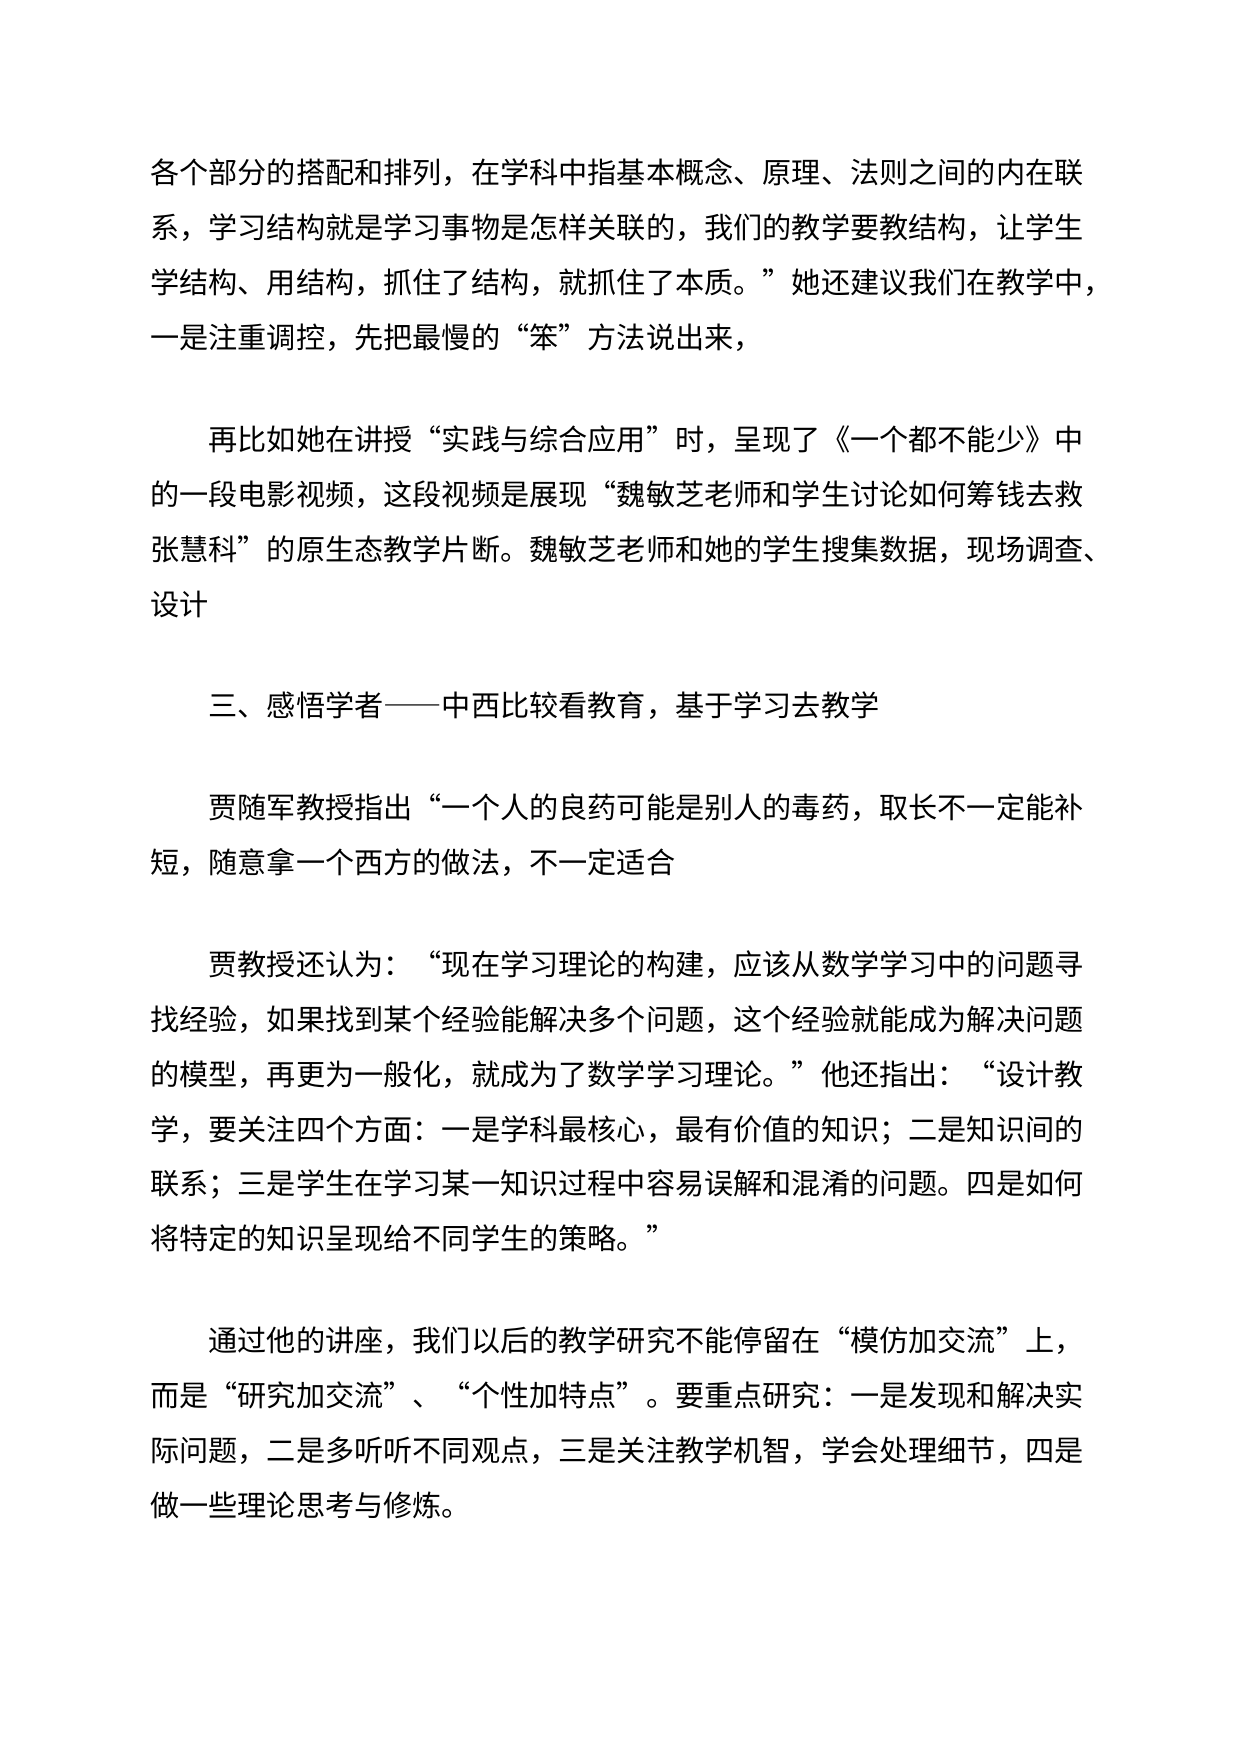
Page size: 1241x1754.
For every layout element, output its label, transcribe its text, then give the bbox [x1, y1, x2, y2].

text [150, 150, 1090, 357]
text 再比如她在讲授“实践与综合应用”时，呈现了《一个都不能少》中的一段电影视频，这段视频是展现“魏敏芝老师和学生讨论如何筹钱去救张慧科”的原生态教学片断。魏敏芝老师和她的学生搜集数据，现场调查、设计 [150, 416, 1090, 623]
text 三、感悟学者——中西比较看教育，基于学习去教学 [150, 683, 1090, 725]
text 贾教授还认为：“现在学习理论的构建，应该从数学学习中的问题寻找经验，如果找到某个经验能解决多个问题，这个经验就能成为解决问题的模型，再更为一般化，就成为了数学学习理论。”他还指出：“设计教学，要关注四个方面：一是学科最核心，最有价值的知识；二是知识间的联系；三是学生在学习某一知识过程中容易误解和混淆的问题。四是如何将特定的知识呈现给不同学生的策略。” [150, 941, 1090, 1258]
text 贾随军教授指出“一个人的良药可能是别人的毒药，取长不一定能补短，随意拿一个西方的做法，不一定适合 [150, 785, 1090, 882]
text 通过他的讲座，我们以后的教学研究不能停留在“模仿加交流”上，而是“研究加交流”、“个性加特点”。要重点研究：一是发现和解决实际问题，二是多听听不同观点，三是关注教学机智，学会处理细节，四是做一些理论思考与修炼。 [150, 1318, 1090, 1524]
